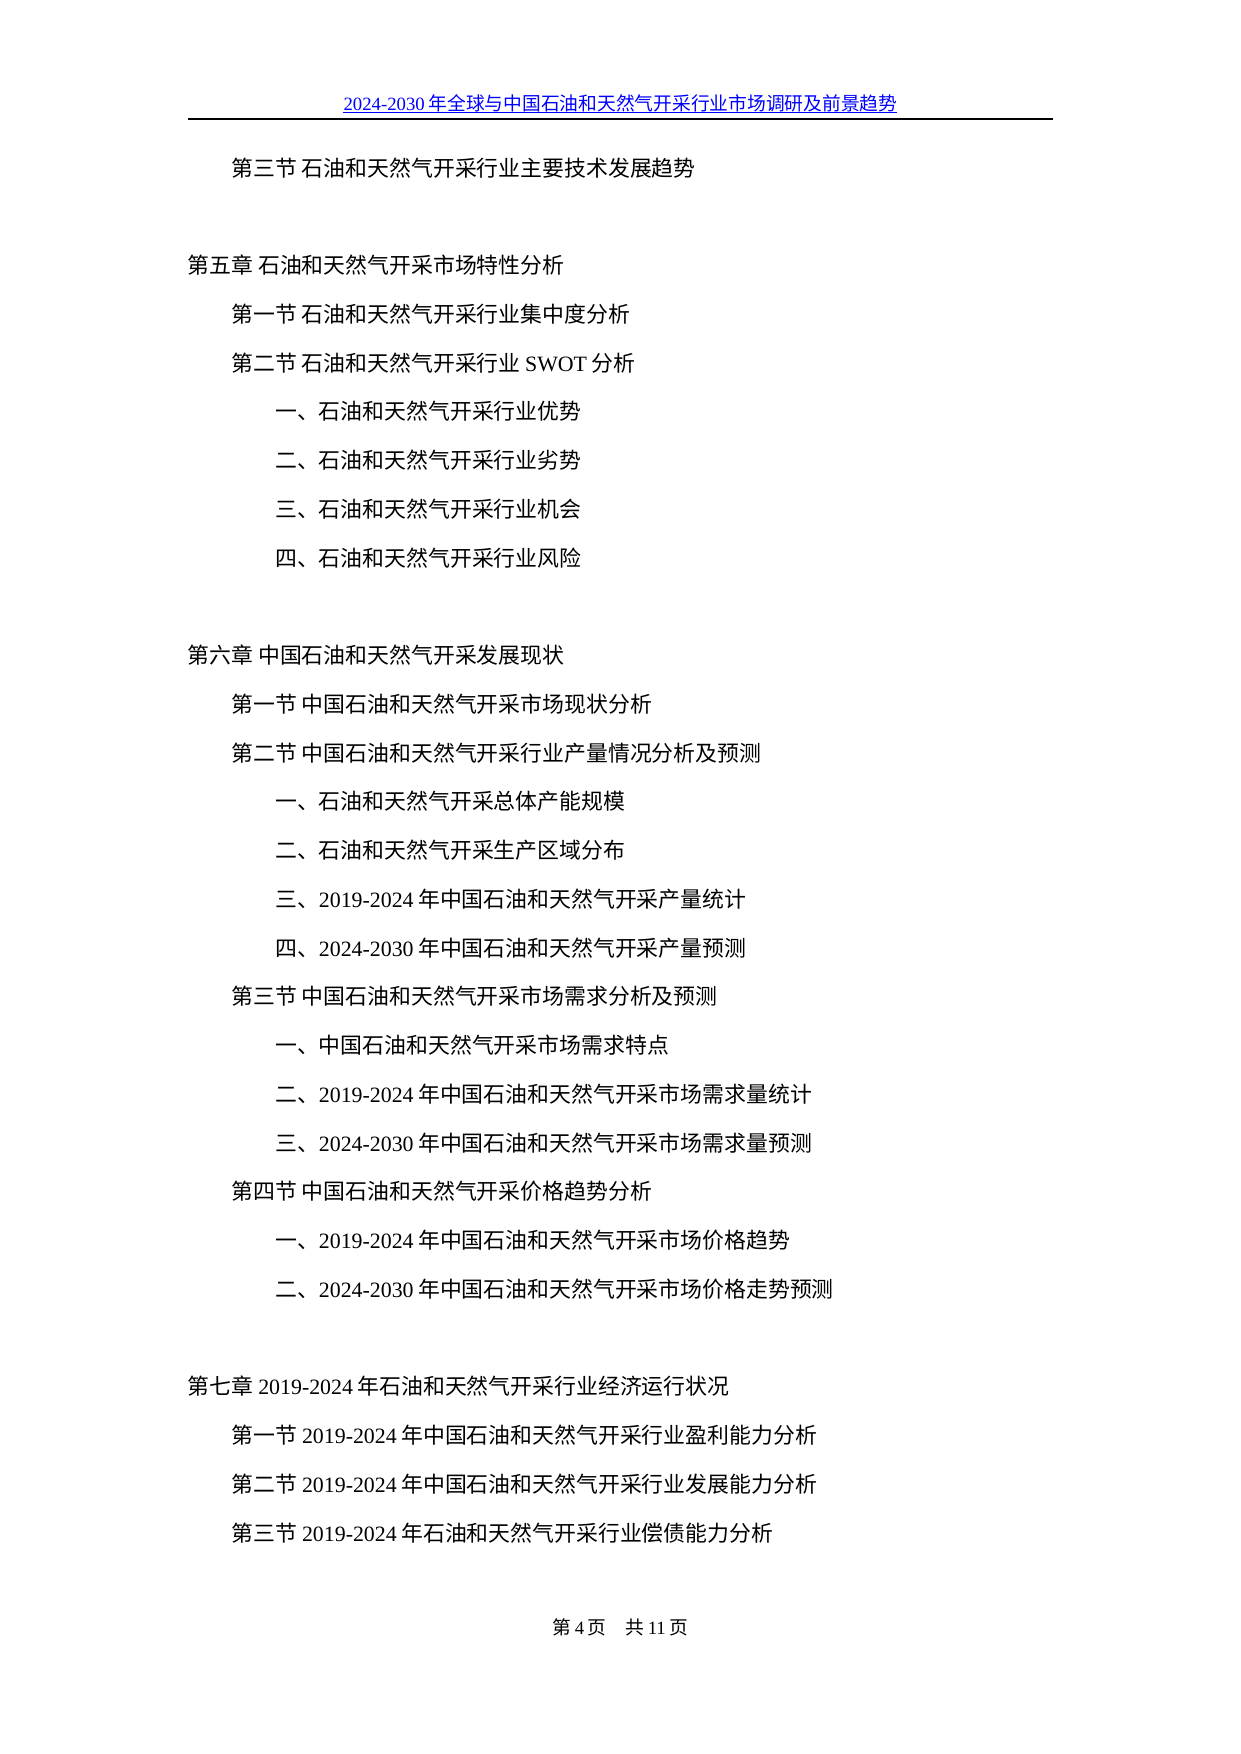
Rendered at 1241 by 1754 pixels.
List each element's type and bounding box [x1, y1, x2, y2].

text [187, 150, 1053, 1548]
